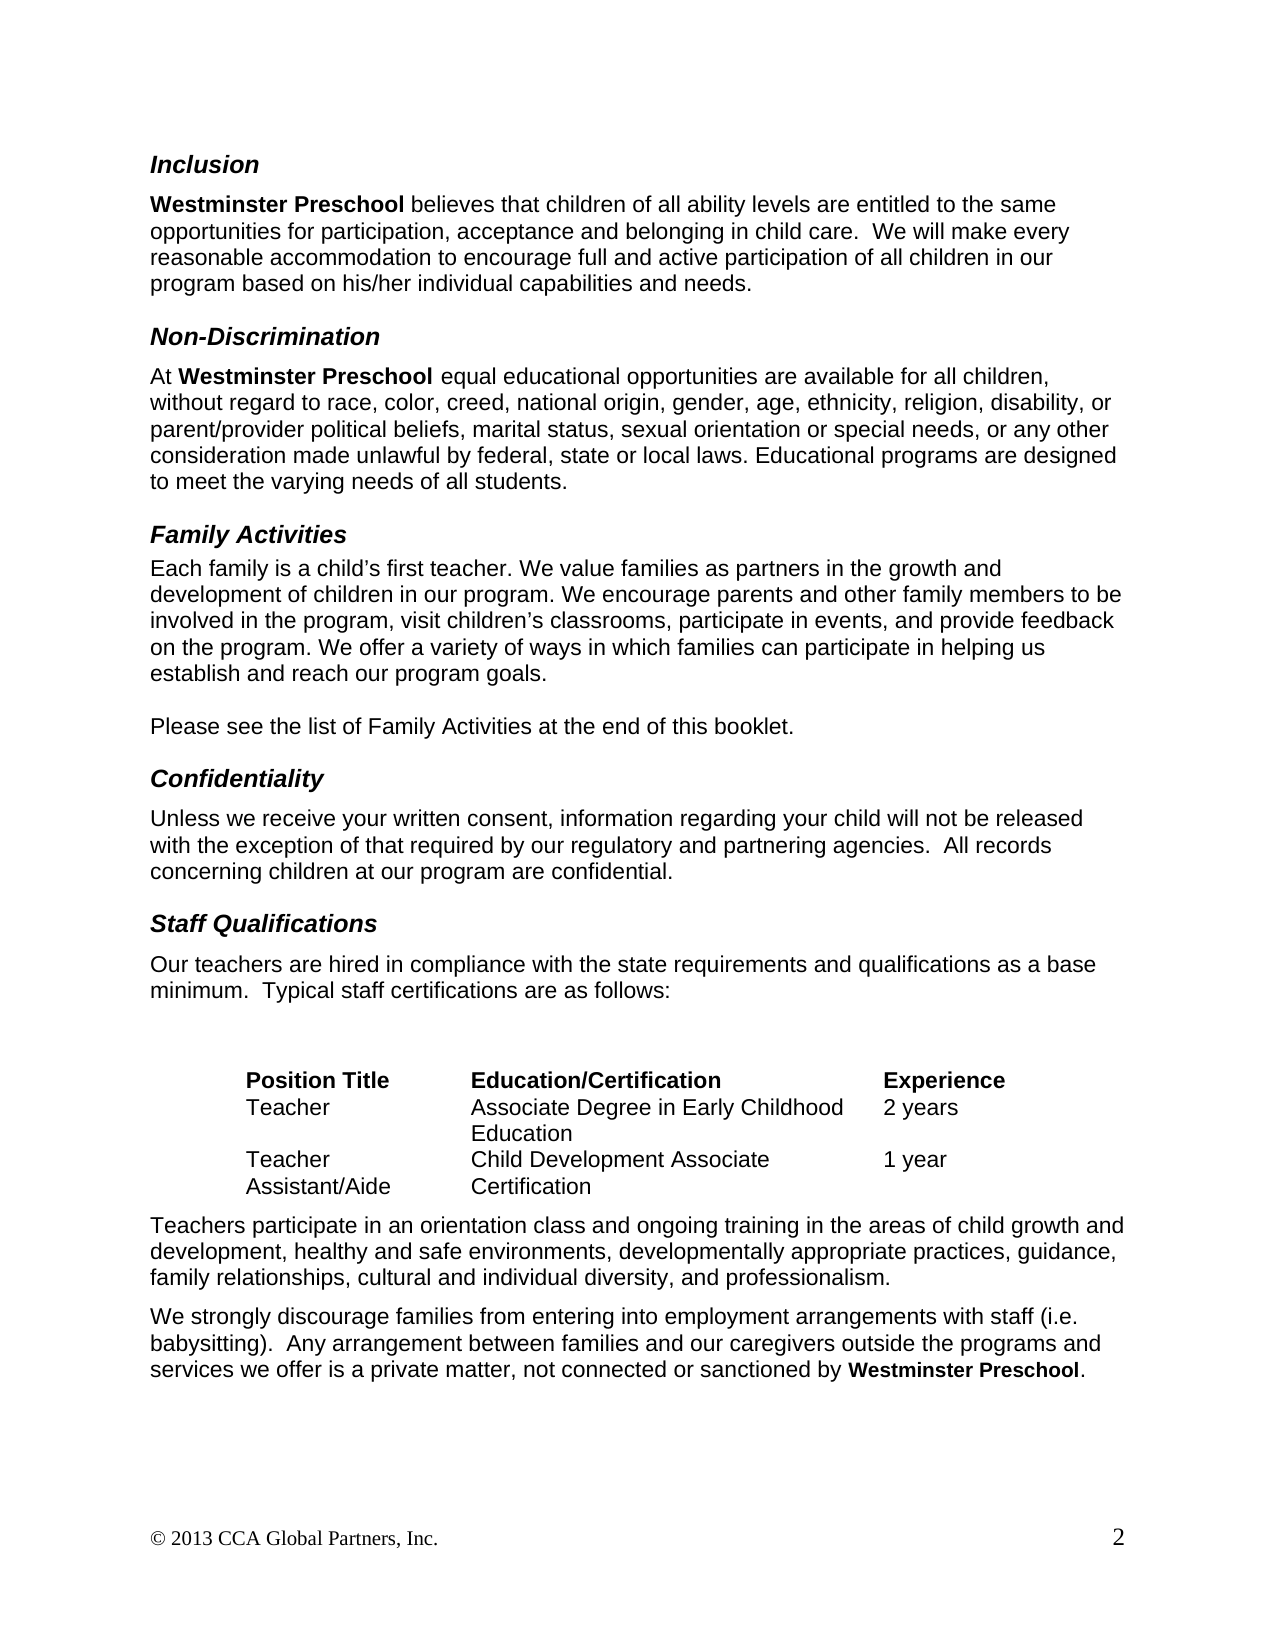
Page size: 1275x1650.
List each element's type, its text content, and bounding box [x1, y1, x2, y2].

table_cell Teacher [234, 1094, 459, 1146]
table_cell 1 year [872, 1146, 1031, 1199]
text Unless we receive your written consent, information regarding your child will not be released with the exception of that required by our regulatory and partnering agencies. All records concerning children at our program are confidential. [150, 805, 1125, 884]
table_cell Associate Degree in Early Childhood Education [459, 1094, 872, 1146]
subtitle Family Activities [150, 520, 1125, 548]
text Westminster Preschool believes that children of all ability levels are entitled to the same opportunities for participation, acceptance and belonging in child care. We will make every reasonable accommodation to encourage full and active participation of all children in our program based on his/her individual capabilities and needs. [150, 191, 1125, 297]
subtitle Confidentiality [150, 764, 1125, 793]
subtitle Inclusion [150, 150, 1125, 179]
table_cell Teacher Assistant/Aide [234, 1146, 459, 1199]
text Please see the list of Family Activities at the end of this booklet. [150, 713, 1125, 739]
table_header Position Title [234, 1055, 459, 1094]
text At Westminster Preschool equal educational opportunities are available for all children, without regard to race, color, creed, national origin, gender, age, ethnicity, religion, disability, or parent/provider political beliefs, marital status, sexual orientation or special needs, or any other consideration made unlawful by federal, state or local laws. Educational programs are designed to meet the varying needs of all students. [150, 363, 1125, 495]
subtitle Staff Qualifications [150, 909, 1125, 938]
table_header Education/Certification [459, 1055, 872, 1094]
text Teachers participate in an orientation class and ongoing training in the areas of child growth and development, healthy and safe environments, developmentally appropriate practices, guidance, family relationships, cultural and individual diversity, and professionalism. [150, 1212, 1125, 1291]
text Each family is a child’s first teacher. We value families as partners in the growth and development of children in our program. We encourage parents and other family members to be involved in the program, visit children’s classrooms, participate in events, and provide feedback on the program. We offer a variety of ways in which families can participate in helping us establish and reach our program goals. [150, 555, 1125, 686]
text Our teachers are hired in compliance with the state requirements and qualifications as a base minimum. Typical staff certifications are as follows: [150, 951, 1125, 1003]
text We strongly discourage families from entering into employment arrangements with staff (i.e. babysitting). Any arrangement between families and our caregivers outside the programs and services we offer is a private matter, not connected or sanctioned by Westminster Preschool. [150, 1303, 1125, 1382]
table_header Experience [872, 1055, 1031, 1094]
table_cell Child Development Associate Certification [459, 1146, 872, 1199]
subtitle Non-Discrimination [150, 322, 1125, 350]
table_cell 2 years [872, 1094, 1031, 1146]
